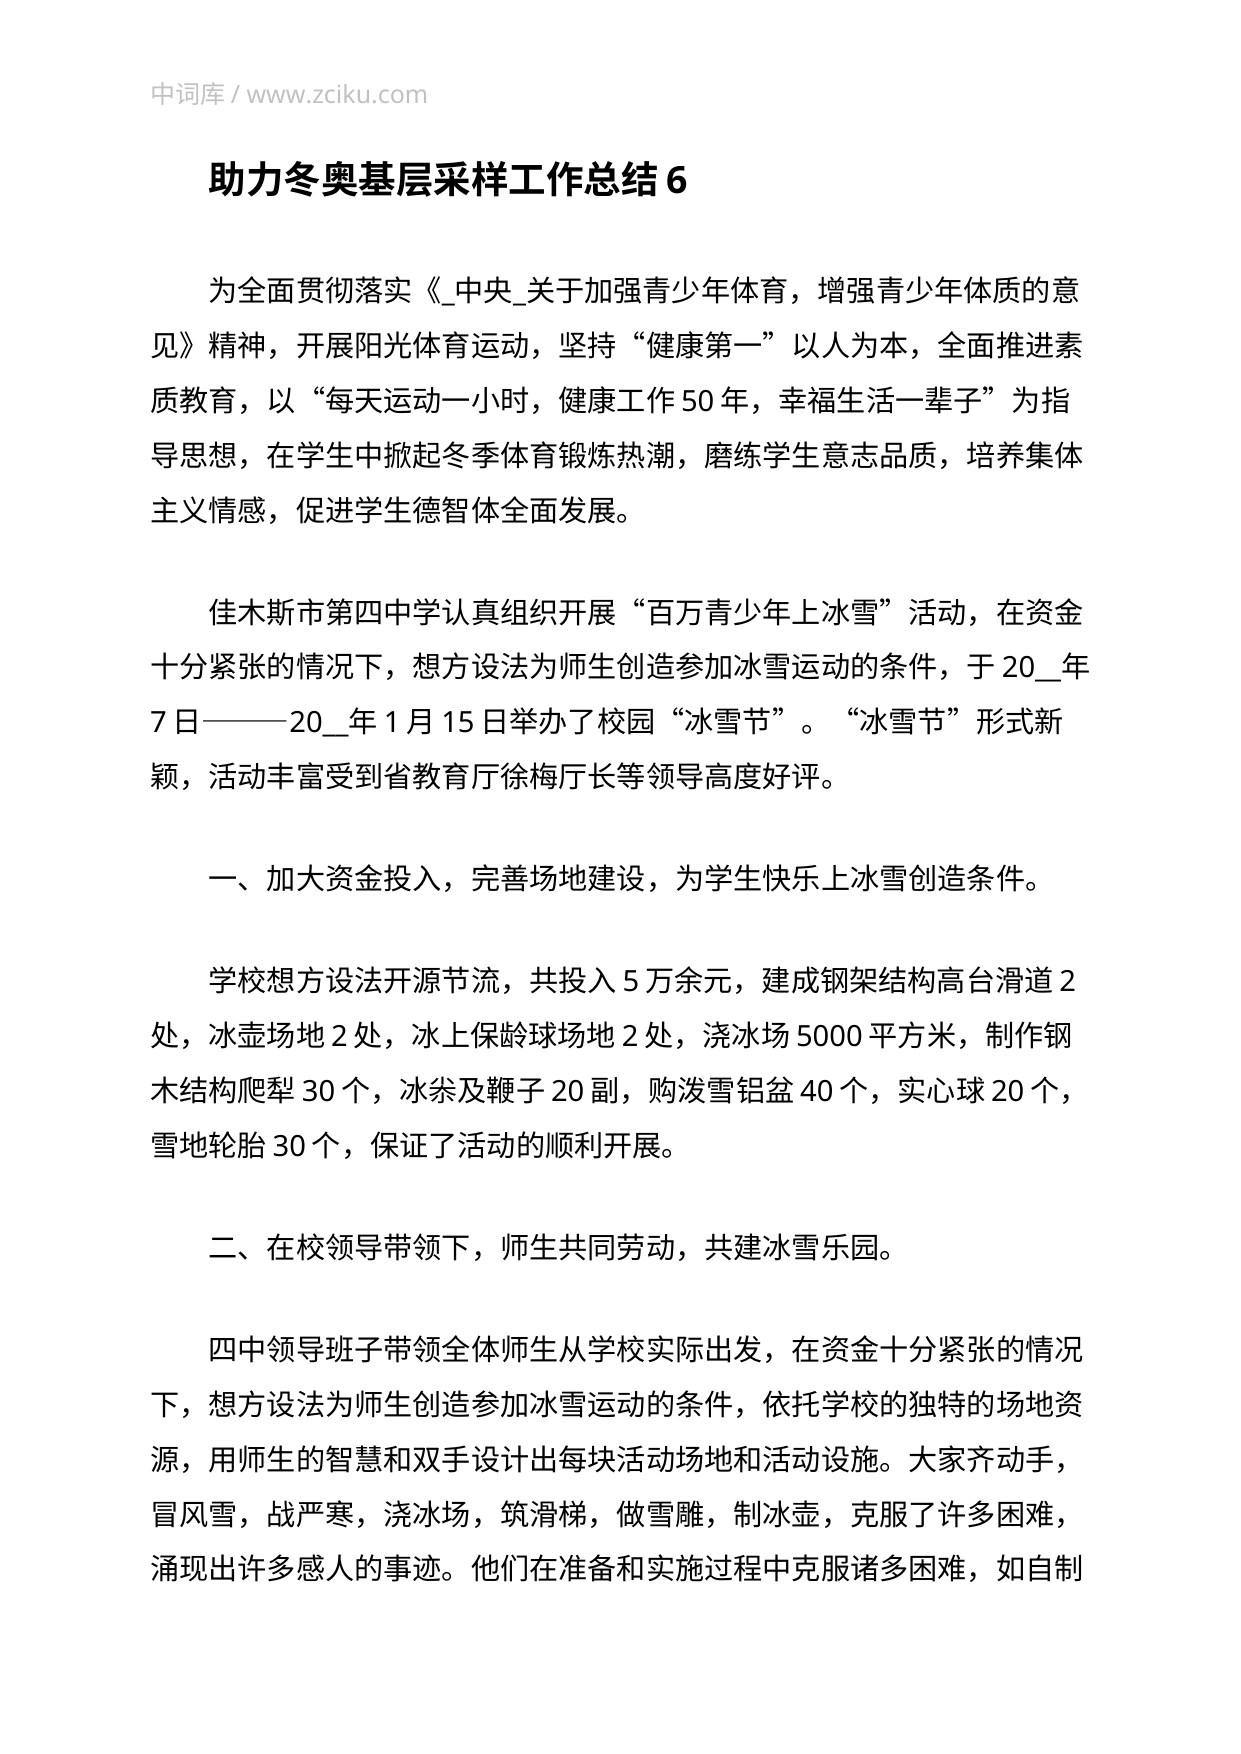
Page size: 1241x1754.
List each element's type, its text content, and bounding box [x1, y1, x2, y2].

text 二、在校领导带领下，师生共同劳动，共建冰雪乐园。 [150, 1224, 1090, 1267]
text 助力冬奥基层采样工作总结6 [150, 150, 1090, 204]
text 为全面贯彻落实《_中央_关于加强青少年体育，增强青少年体质的意见》精神，开展阳光体育运动，坚持“健康第一”以人为本，全面推进素质教育，以“每天运动一小时，健康工作50年，幸福生活一辈子”为指导思想，在学生中掀起冬季体育锻炼热潮，磨练学生意志品质，培养集体主义情感，促进学生德智体全面发展。 [150, 268, 1090, 530]
text 佳木斯市第四中学认真组织开展“百万青少年上冰雪”活动，在资金十分紧张的情况下，想方设法为师生创造参加冰雪运动的条件，于20__年7日———20__年1月15日举办了校园“冰雪节”。“冰雪节”形式新颖，活动丰富受到省教育厅徐梅厅长等领导高度好评。 [150, 589, 1090, 796]
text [150, 1326, 1090, 1588]
text 一、加大资金投入，完善场地建设，为学生快乐上冰雪创造条件。 [150, 856, 1090, 898]
text 学校想方设法开源节流，共投入5万余元，建成钢架结构高台滑道2处，冰壶场地2处，冰上保龄球场地2处，浇冰场5000平方米，制作钢木结构爬犁30个，冰尜及鞭子20副，购泼雪铝盆40个，实心球20个，雪地轮胎30个，保证了活动的顺利开展。 [150, 958, 1090, 1165]
